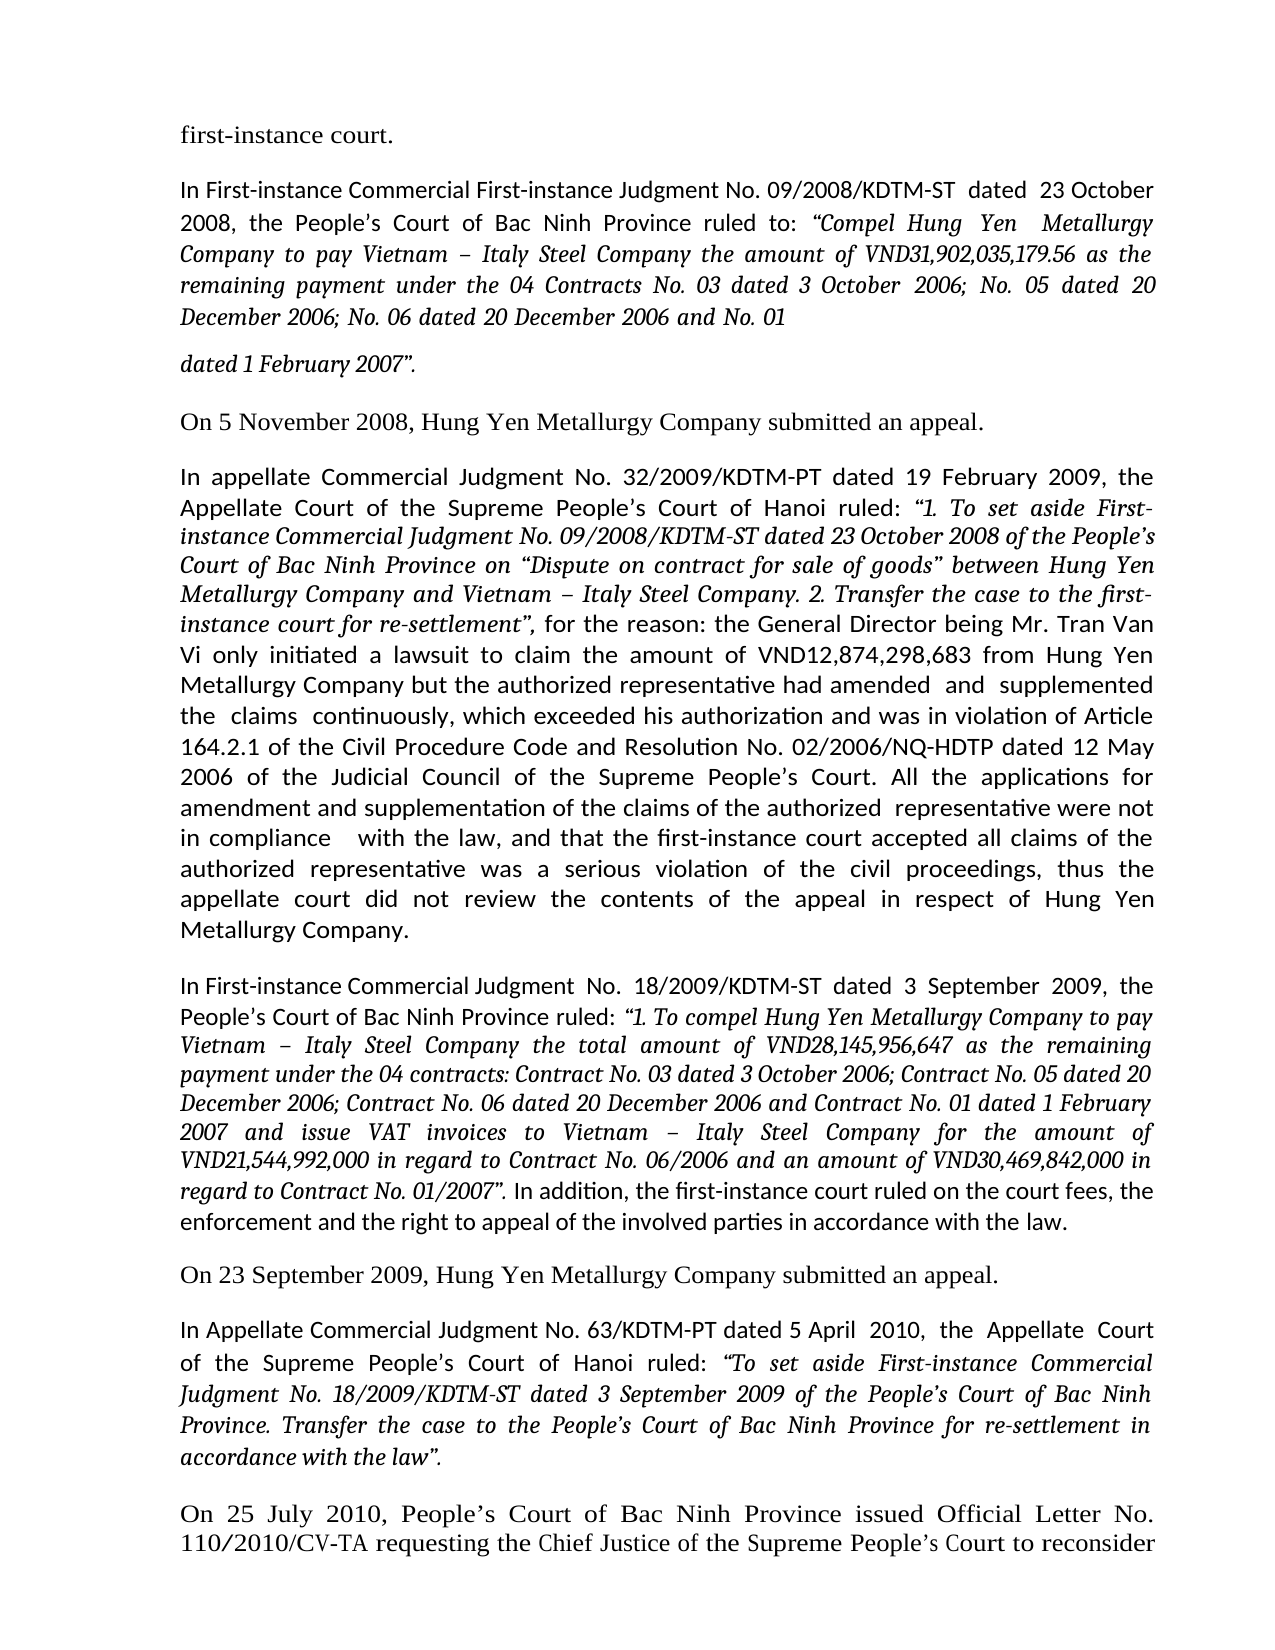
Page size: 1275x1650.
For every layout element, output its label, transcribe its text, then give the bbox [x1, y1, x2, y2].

text On 5 November 2008, Hung Yen Metallurgy Company submitted an appeal. [180, 407, 1196, 436]
text In First-instance Commercial Judgment No. 18/2009/KDTM-ST dated 3 September 2009, the People’s Court of Bac Ninh Province ruled: “1. To compel Hung Yen Metallurgy Company to pay Vietnam – Italy Steel Company the total amount of VND28,145,956,647 as the remaining payment under the 04 contracts: Contract No. 03 dated 3 October 2006; Contract No. 05 dated 20 December 2006; Contract No. 06 dated 20 December 2006 and Contract No. 01 dated 1 February 2007 and issue VAT invoices to Vietnam – Italy Steel Company for the amount of VND21,544,992,000 in regard to Contract No. 06/2006 and an amount of VND30,469,842,000 in regard to Contract No. 01/2007”. In addition, the first-instance court ruled on the court fees, the enforcement and the right to appeal of the involved parties in accordance with the law. [180, 970, 1156, 1236]
text first-instance court. [180, 120, 1196, 149]
text On 23 September 2009, Hung Yen Metallurgy Company submitted an appeal. [180, 1260, 1196, 1289]
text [180, 1499, 1155, 1557]
text In appellate Commercial Judgment No. 32/2009/KDTM-PT dated 19 February 2009, the Appellate Court of the Supreme People’s Court of Hanoi ruled: “1. To set aside First-instance Commercial Judgment No. 09/2008/KDTM-ST dated 23 October 2008 of the People’s Court of Bac Ninh Province on “Dispute on contract for sale of goods” between Hung Yen Metallurgy Company and Vietnam – Italy Steel Company. 2. Transfer the case to the first-instance court for re-settlement”, for the reason: the General Director being Mr. Tran Van Vi only initiated a lawsuit to claim the amount of VND12,874,298,683 from Hung Yen Metallurgy Company but the authorized representative had amended and supplemented the claims continuously, which exceeded his authorization and was in violation of Article 164.2.1 of the Civil Procedure Code and Resolution No. 02/2006/NQ-HDTP dated 12 May 2006 of the Judicial Council of the Supreme People’s Court. All the applications for amendment and supplementation of the claims of the authorized representative were not in compliance with the law, and that the first-instance court accepted all claims of the authorized representative was a serious violation of the civil proceedings, thus the appellate court did not review the contents of the appeal in respect of Hung Yen Metallurgy Company. [180, 461, 1156, 944]
text dated 1 February 2007”. [180, 350, 1196, 379]
text In First-instance Commercial First-instance Judgment No. 09/2008/KDTM-ST dated 23 October 2008, the People’s Court of Bac Ninh Province ruled to: “Compel Hung Yen Metallurgy Company to pay Vietnam – Italy Steel Company the amount of VND31,902,035,179.56 as the remaining payment under the 04 Contracts No. 03 dated 3 October 2006; No. 05 dated 20 December 2006; No. 06 dated 20 December 2006 and No. 01 [180, 175, 1156, 331]
text In Appellate Commercial Judgment No. 63/KDTM-PT dated 5 April 2010, the Appellate Court of the Supreme People’s Court of Hanoi ruled: “To set aside First-instance Commercial Judgment No. 18/2009/KDTM-ST dated 3 September 2009 of the People’s Court of Bac Ninh Province. Transfer the case to the People’s Court of Bac Ninh Province for re-settlement in accordance with the law”. [180, 1314, 1156, 1471]
